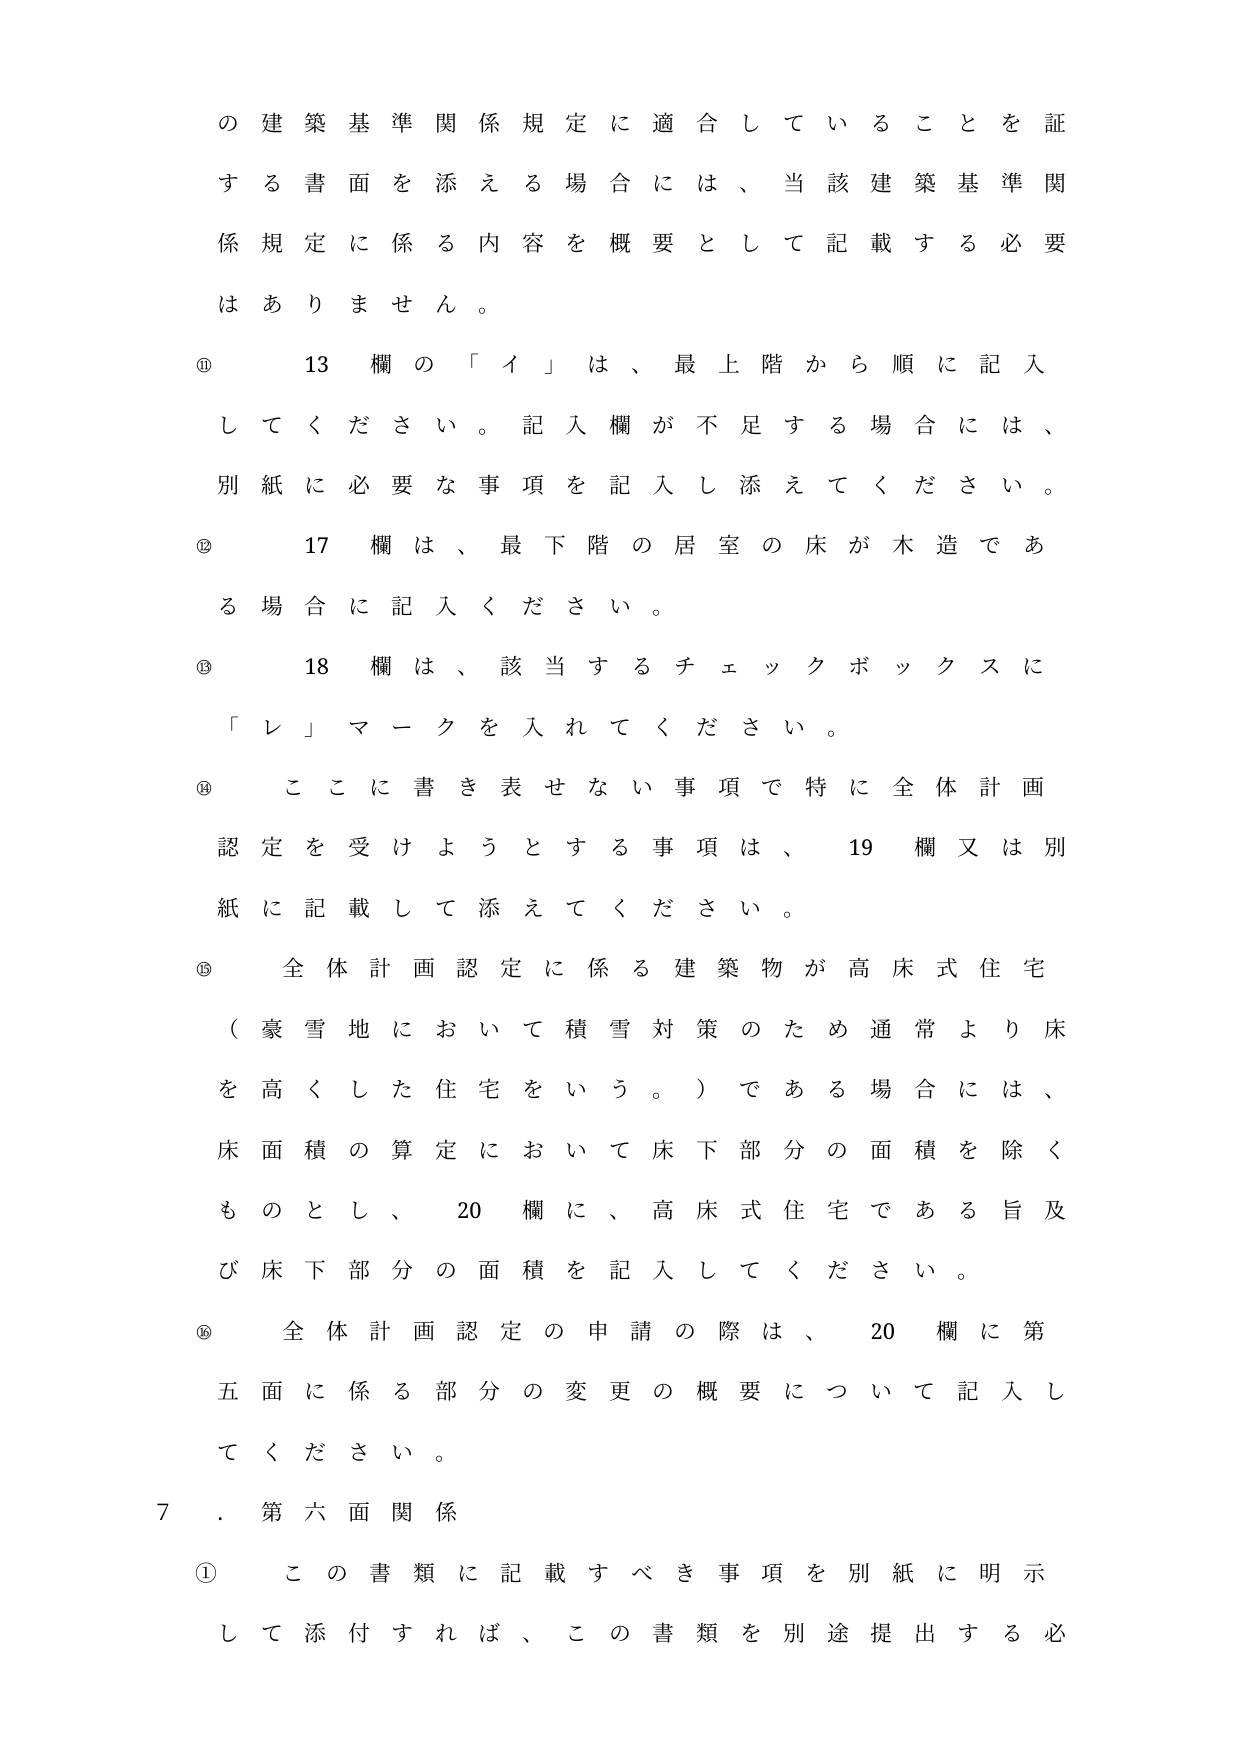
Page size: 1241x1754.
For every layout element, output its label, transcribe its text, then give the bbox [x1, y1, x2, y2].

text ⑮ 全体計画認定に係る建築物が高床式住宅（豪雪地において積雪対策のため通常より床を高くした住宅をいう。）である場合には、床面積の算定において床下部分の面積を除くものとし、20欄に、高床式住宅である旨及び床下部分の面積を記入してください。 [174, 937, 1088, 1299]
text ⑯ 全体計画認定の申請の際は、20欄に第五面に係る部分の変更の概要について記入してください。 [174, 1299, 1088, 1481]
text ⑭ ここに書き表せない事項で特に全体計画認定を受けようとする事項は、19欄又は別紙に記載して添えてください。 [174, 756, 1088, 937]
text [174, 91, 1088, 333]
text ⑪ 13欄の「イ」は、最上階から順に記入してください。記入欄が不足する場合には、別紙に必要な事項を記入し添えてください。 [174, 333, 1088, 514]
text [152, 1541, 1088, 1662]
text ７.第六面関係 [152, 1481, 1088, 1541]
text ⑫ 17欄は、最下階の居室の床が木造である場合に記入ください。 [174, 514, 1088, 635]
text ⑬ 18欄は、該当するチェックボックスに「レ」マークを入れてください。 [174, 635, 1088, 756]
